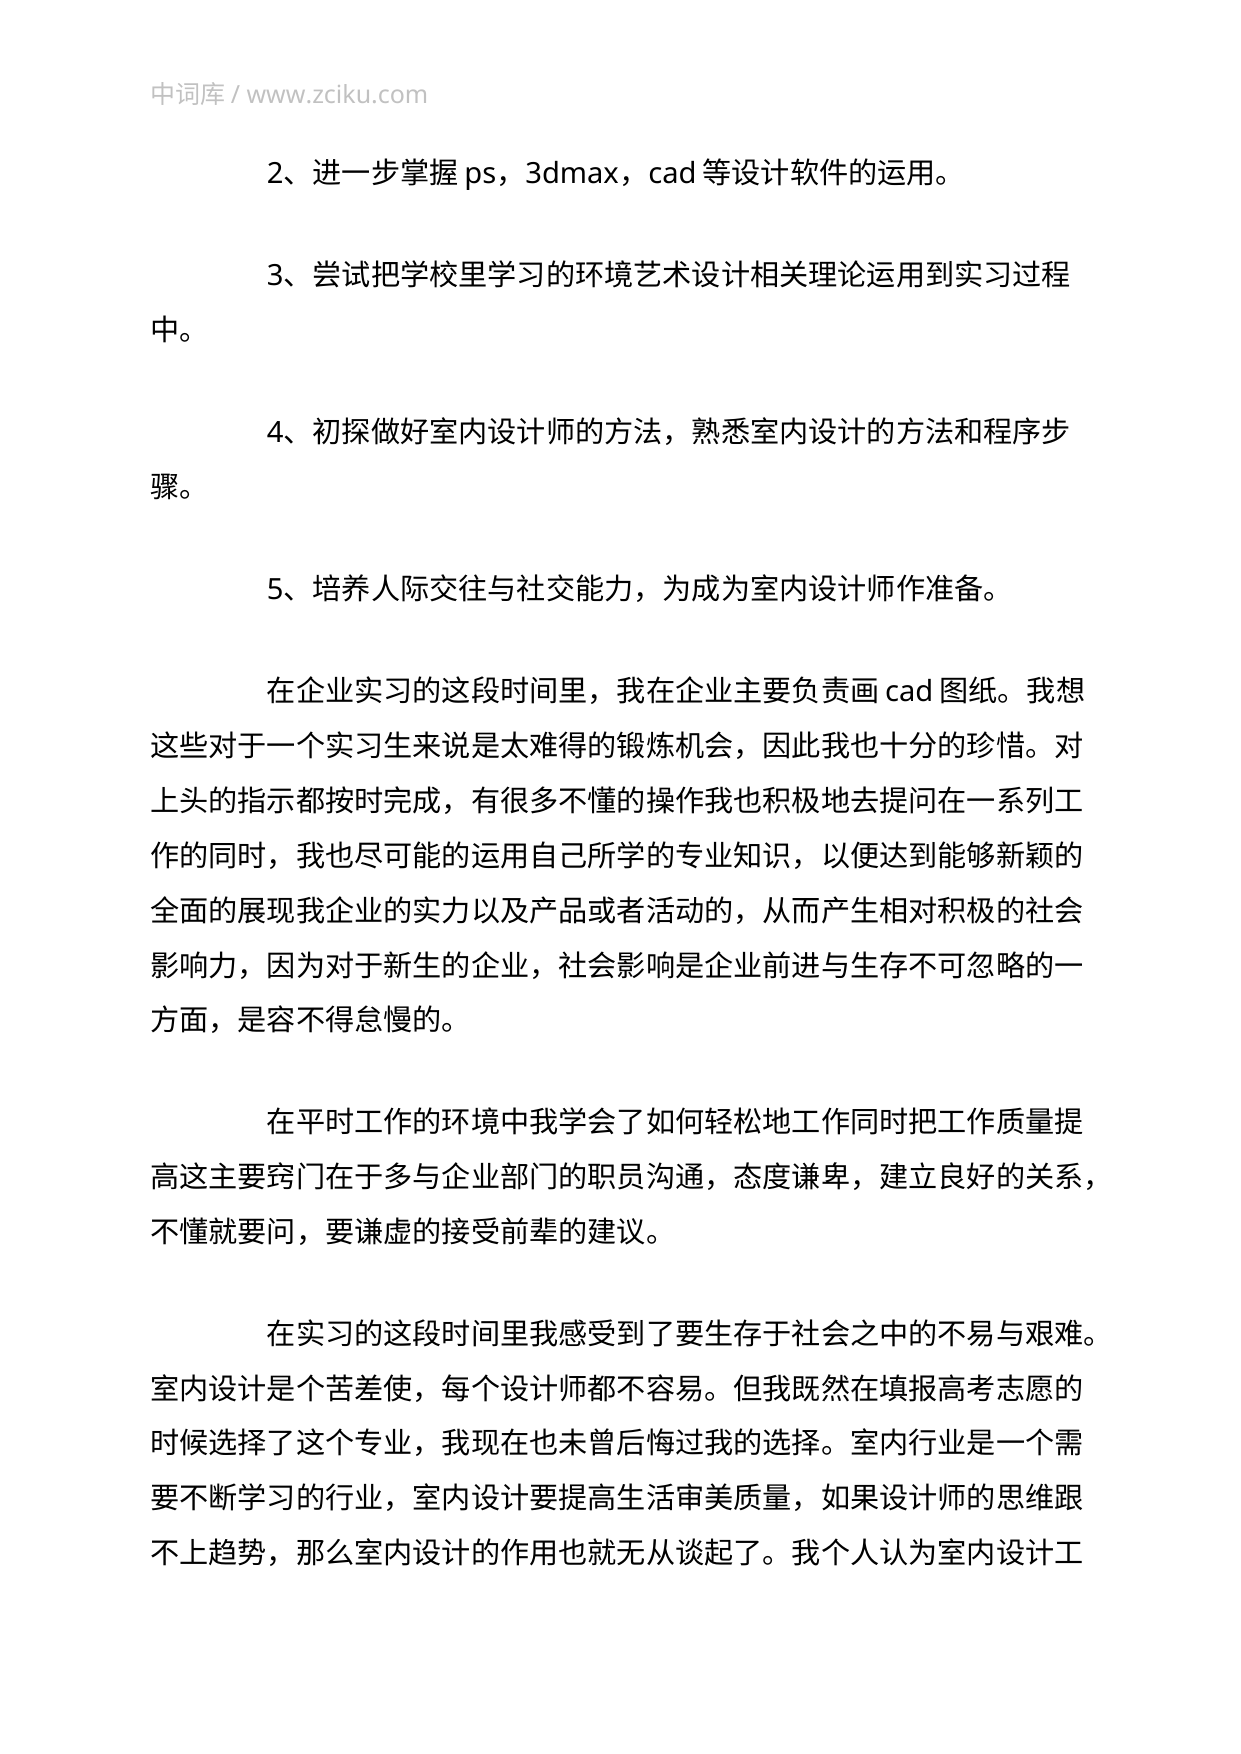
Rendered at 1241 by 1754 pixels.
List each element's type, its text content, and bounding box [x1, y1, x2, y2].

text 4、初探做好室内设计师的方法，熟悉室内设计的方法和程序步骤。 [150, 409, 1090, 506]
text 在企业实习的这段时间里，我在企业主要负责画cad图纸。我想这些对于一个实习生来说是太难得的锻炼机会，因此我也十分的珍惜。对上头的指示都按时完成，有很多不懂的操作我也积极地去提问在一系列工作的同时，我也尽可能的运用自己所学的专业知识，以便达到能够新颖的全面的展现我企业的实力以及产品或者活动的，从而产生相对积极的社会影响力，因为对于新生的企业，社会影响是企业前进与生存不可忽略的一方面，是容不得怠慢的。 [150, 667, 1090, 1039]
text 在平时工作的环境中我学会了如何轻松地工作同时把工作质量提高这主要窍门在于多与企业部门的职员沟通，态度谦卑，建立良好的关系，不懂就要问，要谦虚的接受前辈的建议。 [150, 1099, 1090, 1251]
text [150, 1310, 1090, 1572]
text 2、进一步掌握ps，3dmax，cad等设计软件的运用。 [150, 150, 1090, 192]
text 3、尝试把学校里学习的环境艺术设计相关理论运用到实习过程中。 [150, 252, 1090, 349]
text 5、培养人际交往与社交能力，为成为室内设计师作准备。 [150, 566, 1090, 608]
